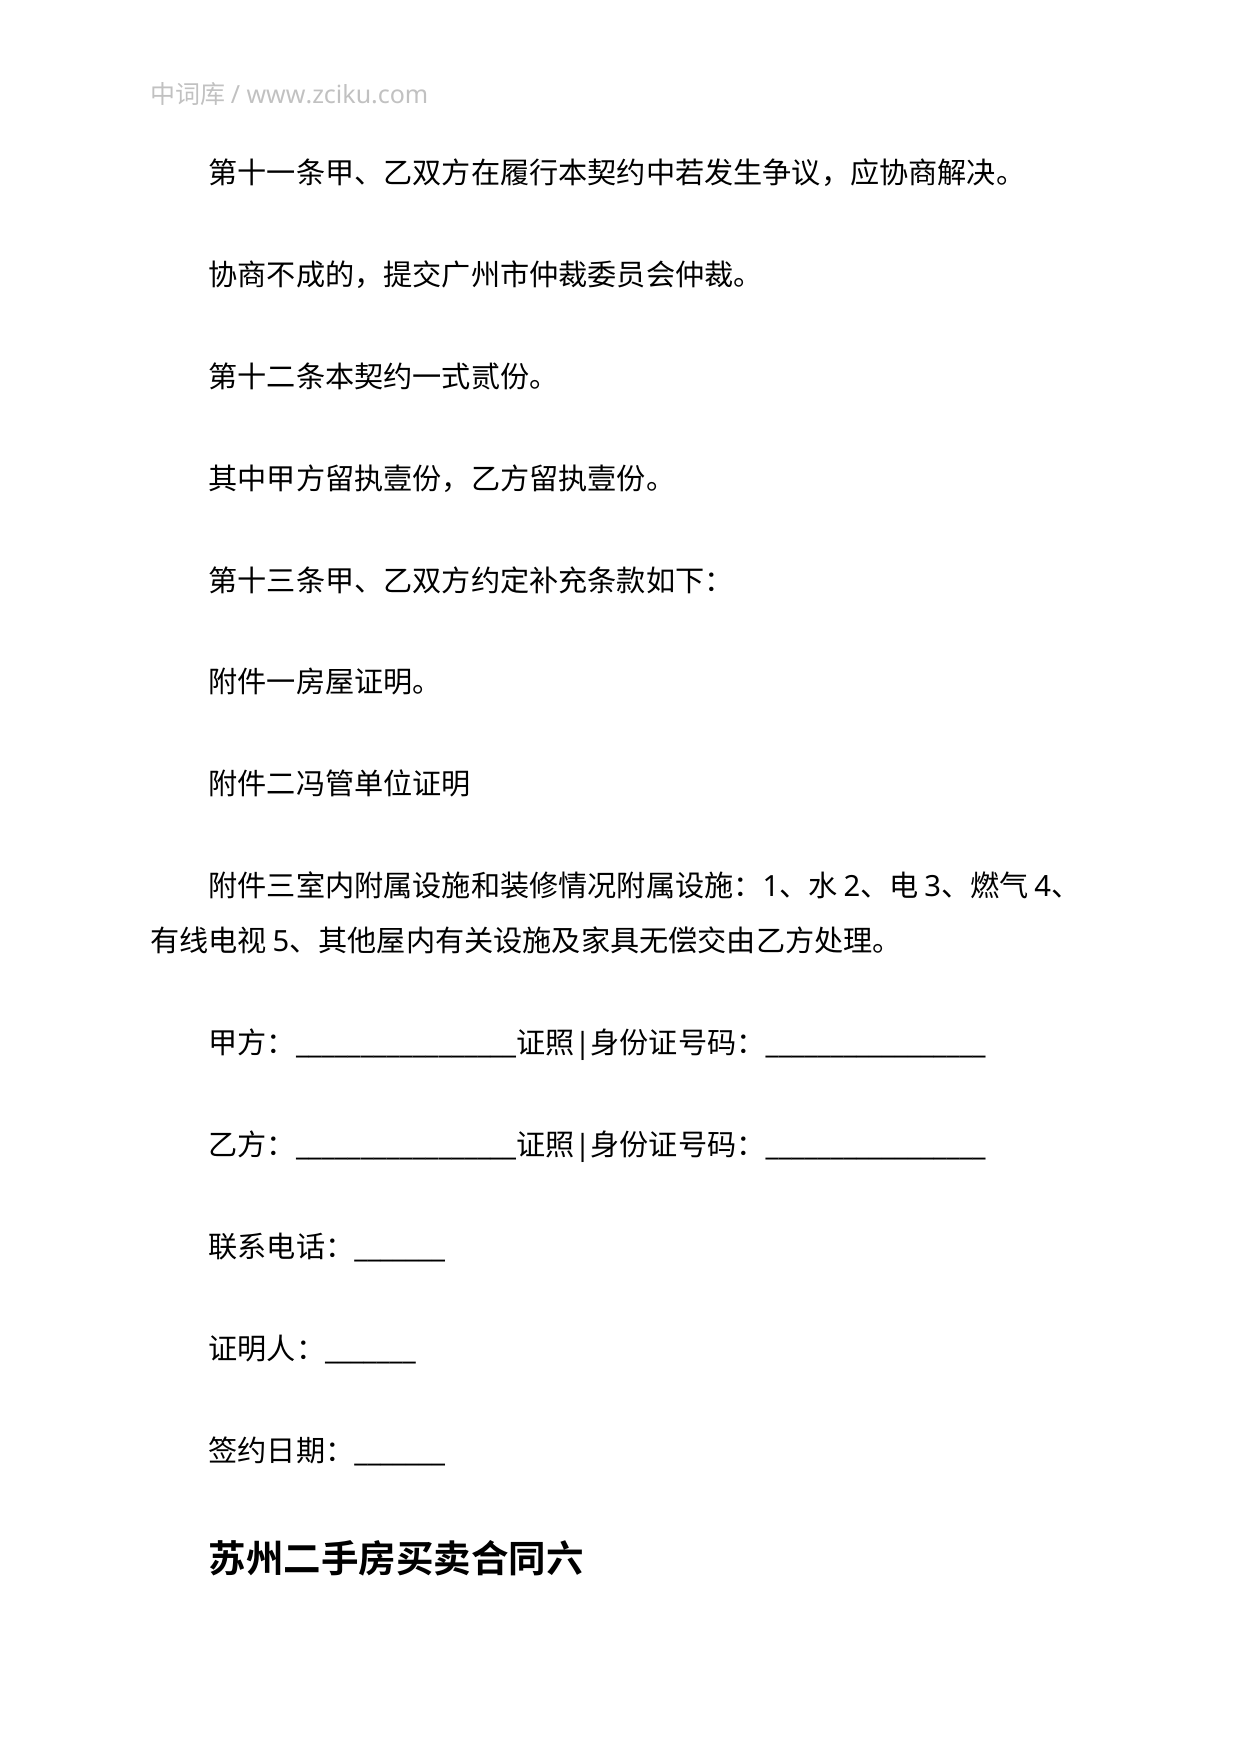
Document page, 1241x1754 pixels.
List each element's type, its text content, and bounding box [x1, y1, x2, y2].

text 附件二冯管单位证明 [150, 761, 1090, 803]
text 第十三条甲、乙双方约定补充条款如下： [150, 557, 1090, 599]
text 证明人：_______ [150, 1325, 1090, 1368]
text 第十一条甲、乙双方在履行本契约中若发生争议，应协商解决。 [150, 150, 1090, 192]
text 第十二条本契约一式贰份。 [150, 353, 1090, 396]
text 协商不成的，提交广州市仲裁委员会仲裁。 [150, 252, 1090, 294]
text 附件一房屋证明。 [150, 659, 1090, 701]
text 签约日期：_______ [150, 1427, 1090, 1470]
text 联系电话：_______ [150, 1223, 1090, 1266]
text 苏州二手房买卖合同六 [150, 1529, 1090, 1583]
text 附件三室内附属设施和装修情况附属设施：1、水2、电3、燃气4、有线电视5、其他屋内有关设施及家具无偿交由乙方处理。 [150, 862, 1090, 960]
text 乙方：_________________证照|身份证号码：_________________ [150, 1121, 1090, 1164]
text 甲方：_________________证照|身份证号码：_________________ [150, 1019, 1090, 1062]
text 其中甲方留执壹份，乙方留执壹份。 [150, 455, 1090, 498]
